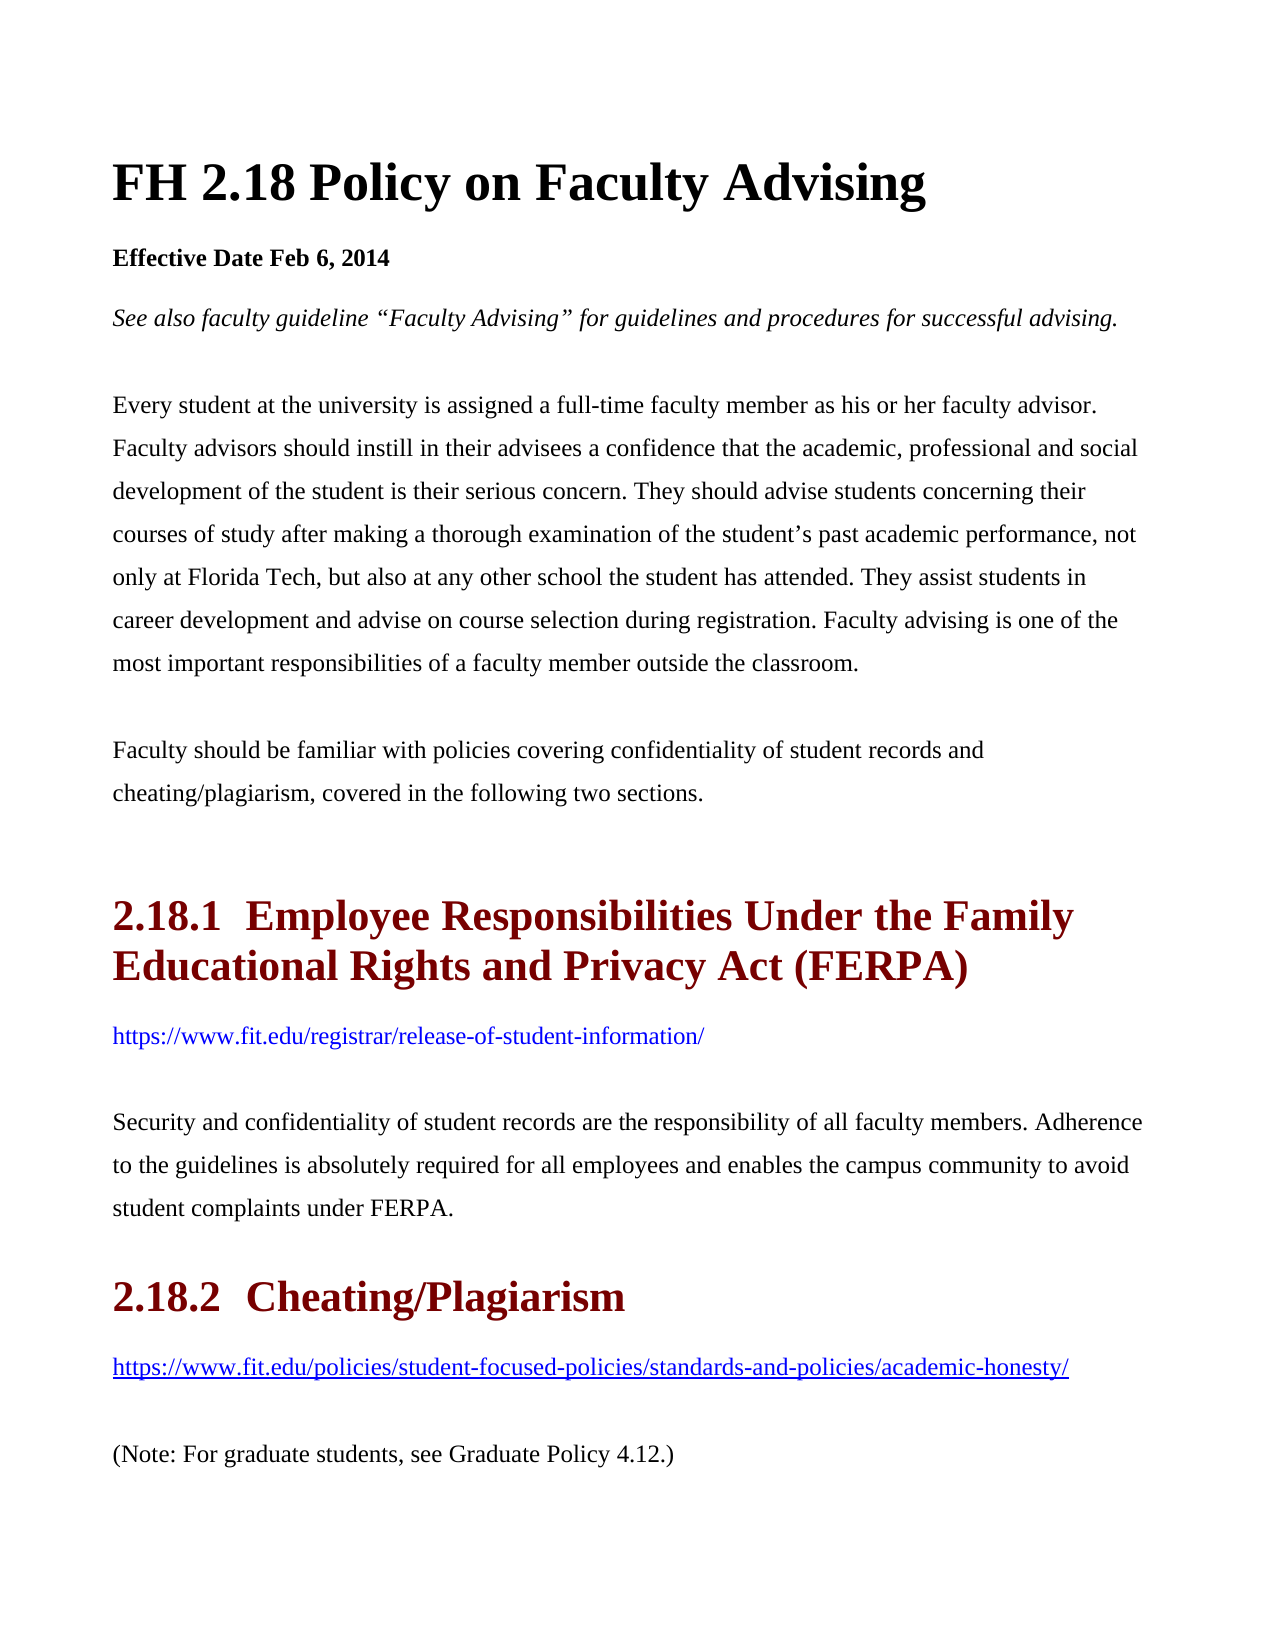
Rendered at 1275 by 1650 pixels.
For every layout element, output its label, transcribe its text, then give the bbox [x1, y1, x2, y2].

text Every student at the university is assigned a full-time faculty member as his or her faculty advisor. Faculty advisors should instill in their advisees a confidence that the academic, professional and social development of the student is their serious concern. They should advise students concerning their courses of study after making a thorough examination of the student’s past academic performance, not only at Florida Tech, but also at any other school the student has attended. They assist students in career development and advise on course selection during registration. Faculty advising is one of the most important responsibilities of a faculty member outside the classroom. [112, 390, 1139, 677]
text See also faculty guideline “Faculty Advising” for guidelines and procedures for successful advising. [112, 303, 1162, 332]
text Faculty should be familiar with policies covering confidentiality of student records and cheating/plagiarism, covered in the following two sections. [112, 735, 1162, 807]
text Effective Date Feb 6, 2014 [112, 243, 1162, 272]
text https://www.fit.edu/registrar/release-of-student-information/ [112, 1021, 1162, 1050]
list Cheating/Plagiarism [112, 1271, 1162, 1321]
list Employee Responsibilities Under the Family Educational Rights and Privacy Act (FERPA) [112, 889, 1162, 990]
text Security and confidentiality of student records are the responsibility of all faculty members. Adherence to the guidelines is absolutely required for all employees and enables the campus community to avoid student complaints under FERPA. [112, 1107, 1162, 1222]
text (Note: For graduate students, see Graduate Policy 4.12.) [112, 1439, 1162, 1467]
text FH 2.18 Policy on Faculty Advising [112, 150, 1162, 212]
text https://www.fit.edu/policies/student-focused-policies/standards-and-policies/academic-honesty/ [112, 1352, 1162, 1381]
